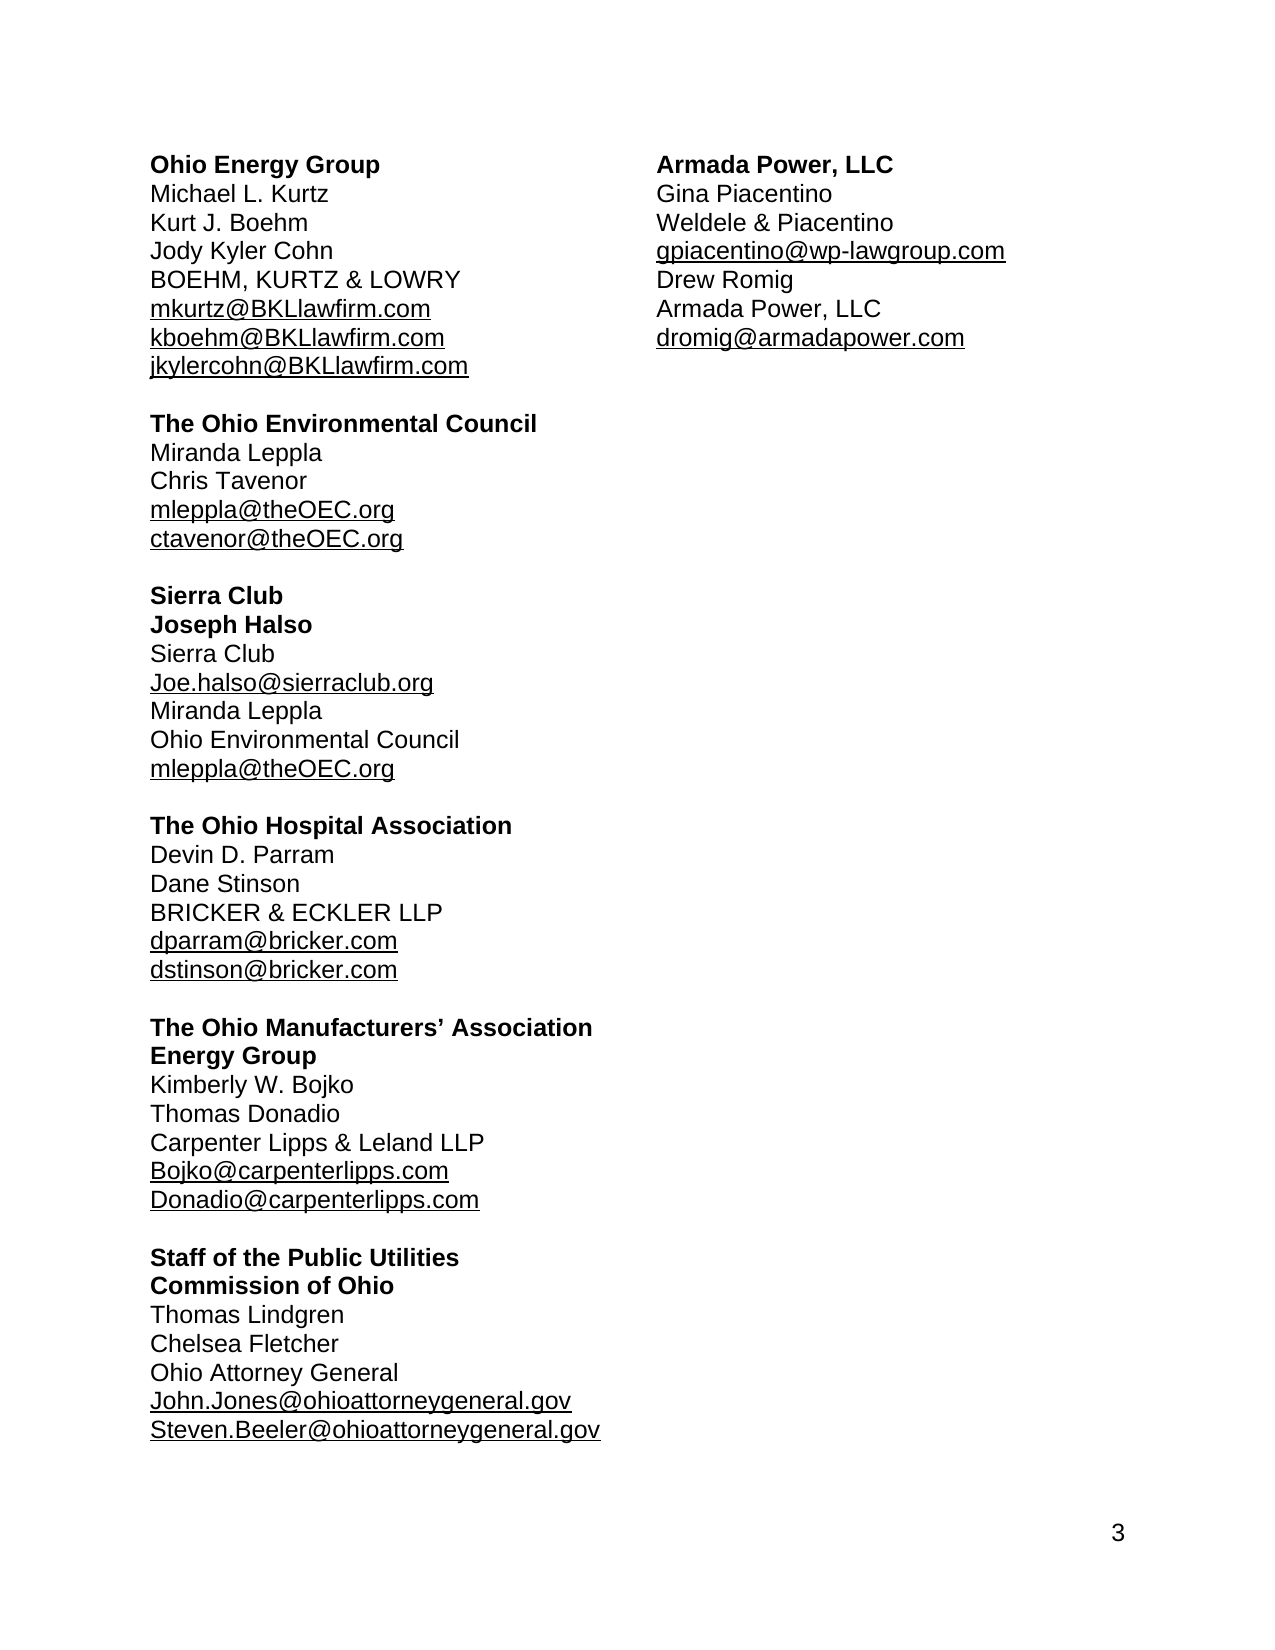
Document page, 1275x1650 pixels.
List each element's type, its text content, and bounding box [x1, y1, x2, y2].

text Chris Tavenor [150, 466, 619, 495]
text Joe.halso@sierraclub.org [150, 667, 619, 696]
text John.Jones@ohioattorneygeneral.gov [150, 1386, 619, 1415]
text Bojko@carpenterlipps.com [150, 1156, 619, 1185]
text The Ohio Environmental Council [150, 409, 619, 437]
text mkurtz@BKLlawfirm.com [150, 294, 619, 322]
text Thomas Donadio [150, 1099, 619, 1127]
text Armada Power, LLC [656, 294, 1125, 322]
text Michael L. Kurtz [150, 179, 619, 207]
text Drew Romig [656, 265, 1125, 294]
text Thomas Lindgren [150, 1300, 619, 1329]
text Armada Power, LLC [656, 150, 1125, 179]
text BOEHM, KURTZ & LOWRY [150, 265, 619, 294]
text Carpenter Lipps & Leland LLP [150, 1127, 619, 1156]
text Weldele & Piacentino [656, 207, 1125, 236]
text ctavenor@theOEC.org [150, 524, 619, 552]
text Ohio Attorney General [150, 1357, 619, 1386]
text BRICKER & ECKLER LLP [150, 897, 619, 926]
text Gina Piacentino [656, 179, 1125, 207]
text Miranda Leppla [150, 437, 619, 466]
text dstinson@bricker.com [150, 955, 619, 984]
text Sierra Club [150, 581, 619, 610]
text Miranda Leppla [150, 696, 619, 725]
text Ohio Energy Group [150, 150, 619, 179]
text jkylercohn@BKLlawfirm.com [150, 351, 619, 380]
text The Ohio Manufacturers’ Association Energy Group [150, 1012, 619, 1070]
text Steven.Beeler@ohioattorneygeneral.gov [150, 1415, 619, 1444]
text dparram@bricker.com [150, 926, 619, 955]
text Commission of Ohio [150, 1271, 619, 1300]
text Dane Stinson [150, 869, 619, 897]
text Kurt J. Boehm [150, 207, 619, 236]
text Ohio Environmental Council [150, 725, 619, 754]
text Jody Kyler Cohn [150, 236, 619, 265]
text Kimberly W. Bojko [150, 1070, 619, 1099]
text Donadio@carpenterlipps.com [150, 1185, 619, 1214]
text kboehm@BKLlawfirm.com [150, 322, 619, 351]
text Joseph Halso [150, 610, 619, 639]
text gpiacentino@wp-lawgroup.com [656, 236, 1125, 265]
text Devin D. Parram [150, 840, 619, 869]
text The Ohio Hospital Association [150, 811, 619, 840]
text mleppla@theOEC.org [150, 754, 619, 782]
text Sierra Club [150, 639, 619, 667]
text mleppla@theOEC.org [150, 495, 619, 524]
text dromig@armadapower.com [656, 322, 1125, 351]
text Staff of the Public Utilities [150, 1242, 619, 1271]
text Chelsea Fletcher [150, 1329, 619, 1357]
